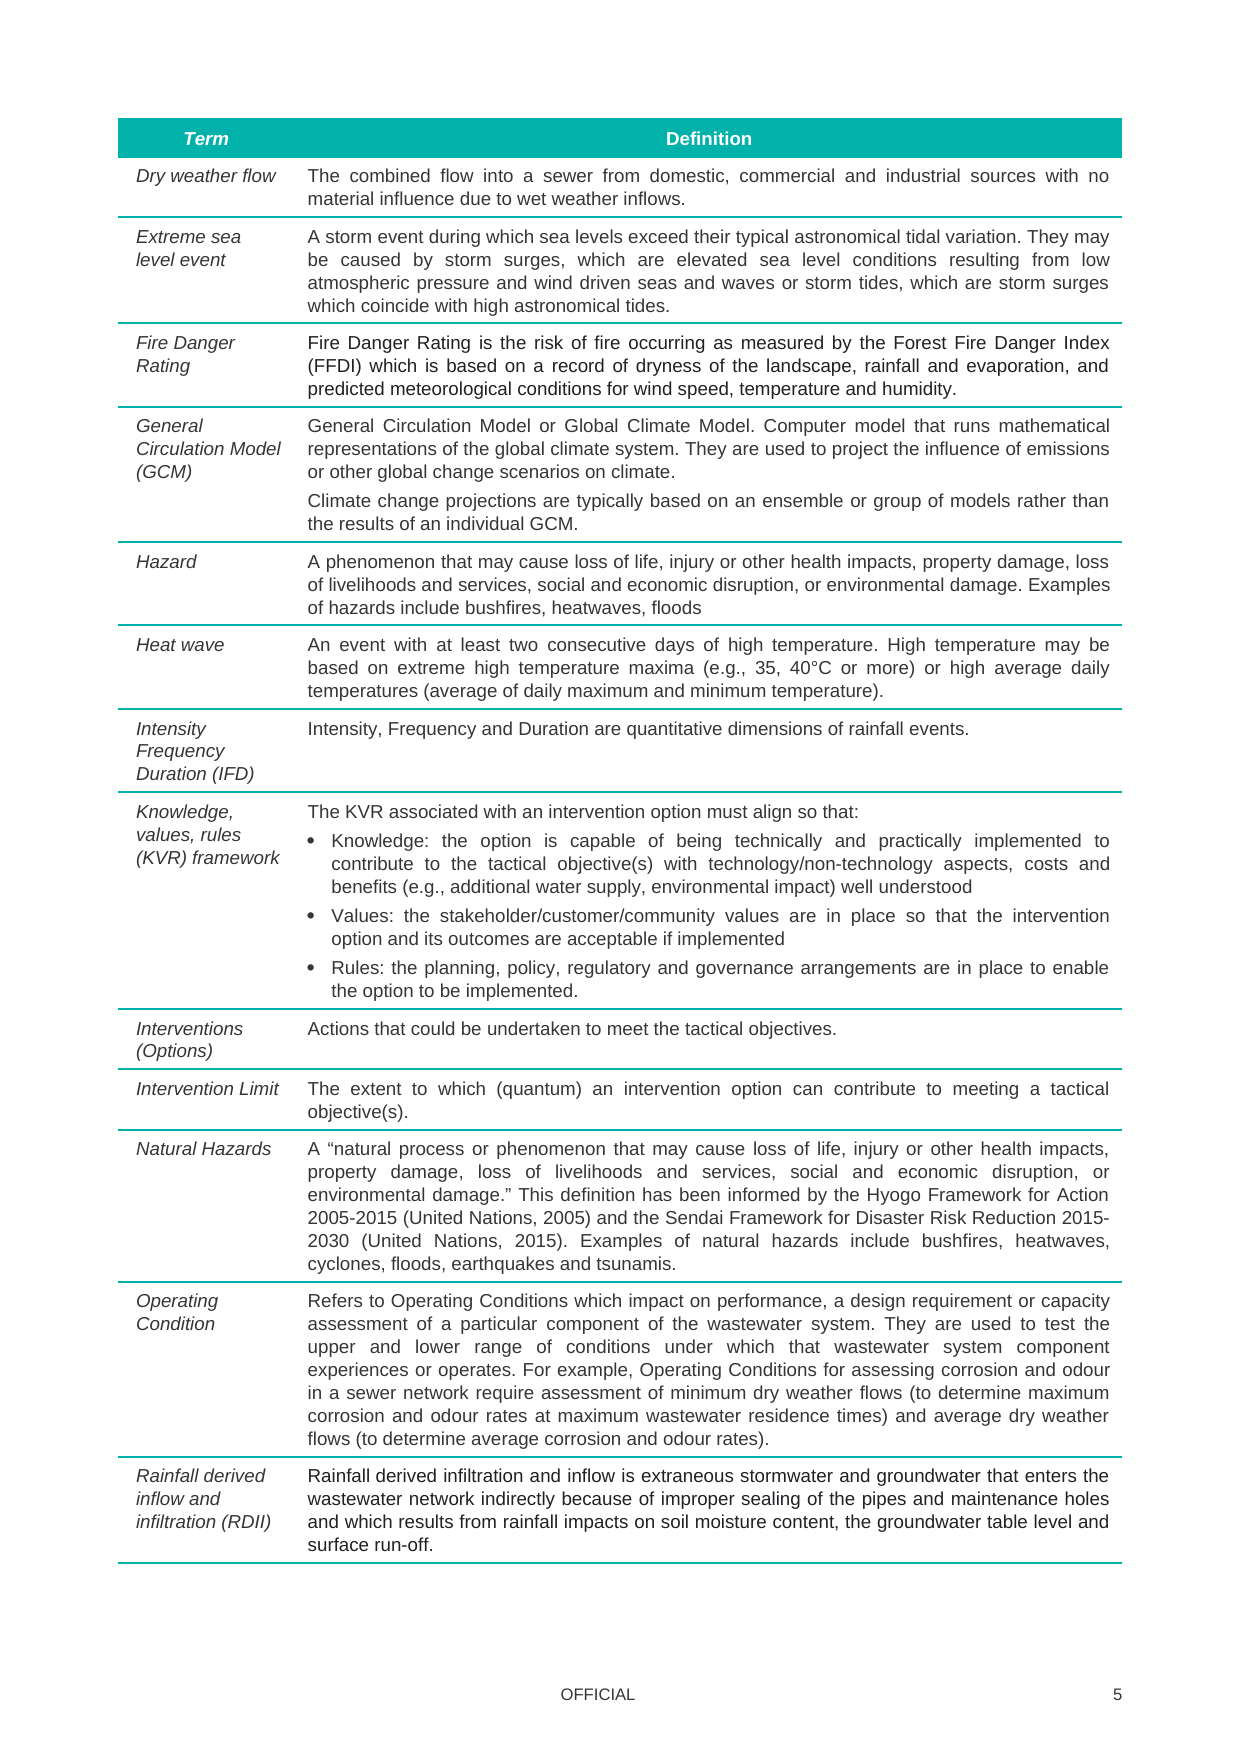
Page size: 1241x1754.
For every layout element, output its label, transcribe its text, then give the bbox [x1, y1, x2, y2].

table_cell Rainfall derived inflow and infiltration (RDII) [118, 1458, 296, 1562]
table_cell General Circulation Model (GCM) [118, 408, 296, 541]
table_cell Intensity Frequency Duration (IFD) [118, 710, 296, 791]
table_cell Dry weather flow [118, 158, 296, 216]
table_cell Actions that could be undertaken to meet the tactical objectives. [296, 1010, 1122, 1068]
table_cell Fire Danger Rating [118, 324, 296, 406]
table_cell A “natural process or phenomenon that may cause loss of life, injury or other health impacts, property damage, loss of livelihoods and services, social and economic disruption, or environmental damage.” This definition has been informed by the Hyogo Framework for Action 2005-2015 (United Nations, 2005) and the Sendai Framework for Disaster Risk Reduction 2015-2030 (United Nations, 2015). Examples of natural hazards include bushfires, heatwaves, cyclones, floods, earthquakes and tsunamis. [296, 1131, 1122, 1281]
table_cell A storm event during which sea levels exceed their typical astronomical tidal variation. They may be caused by storm surges, which are elevated sea level conditions resulting from low atmospheric pressure and wind driven seas and waves or storm tides, which are storm surges which coincide with high astronomical tides. [296, 218, 1122, 322]
table_cell A phenomenon that may cause loss of life, injury or other health impacts, property damage, loss of livelihoods and services, social and economic disruption, or environmental damage. Examples of hazards include bushfires, heatwaves, floods [296, 543, 1122, 624]
table_cell Heat wave [118, 626, 296, 708]
table_cell Intensity, Frequency and Duration are quantitative dimensions of rainfall events. [296, 710, 1122, 791]
table_cell The combined flow into a sewer from domestic, commercial and industrial sources with no material influence due to wet weather inflows. [296, 158, 1122, 216]
table_cell An event with at least two consecutive days of high temperature. High temperature may be based on extreme high temperature maxima (e.g., 35, 40°C or more) or high average daily temperatures (average of daily maximum and minimum temperature). [296, 626, 1122, 708]
table_cell The extent to which (quantum) an intervention option can contribute to meeting a tactical objective(s). [296, 1070, 1122, 1128]
table_cell Natural Hazards [118, 1131, 296, 1281]
table_cell Operating Condition [118, 1283, 296, 1456]
table_header Term [118, 120, 296, 156]
table_cell Knowledge, values, rules (KVR) framework [118, 793, 296, 1008]
table_cell Refers to Operating Conditions which impact on performance, a design requirement or capacity assessment of a particular component of the wastewater system. They are used to test the upper and lower range of conditions under which that wastewater system component experiences or operates. For example, Operating Conditions for assessing corrosion and odour in a sewer network require assessment of minimum dry weather flows (to determine maximum corrosion and odour rates at maximum wastewater residence times) and average dry weather flows (to determine average corrosion and odour rates). [296, 1283, 1122, 1456]
table_cell Intervention Limit [118, 1070, 296, 1128]
table_cell General Circulation Model or Global Climate Model. Computer model that runs mathematical representations of the global climate system. They are used to project the influence of emissions or other global change scenarios on climate. Climate change projections are typically based on an ensemble or group of models rather than the results of an individual GCM. [296, 408, 1122, 541]
table_cell Rainfall derived infiltration and inflow is extraneous stormwater and groundwater that enters the wastewater network indirectly because of improper sealing of the pipes and maintenance holes and which results from rainfall impacts on soil moisture content, the groundwater table level and surface run-off. [296, 1458, 1122, 1562]
table_cell Extreme sea level event [118, 218, 296, 322]
table_cell Fire Danger Rating is the risk of fire occurring as measured by the Forest Fire Danger Index (FFDI) which is based on a record of dryness of the landscape, rainfall and evaporation, and predicted meteorological conditions for wind speed, temperature and humidity. [296, 324, 1122, 406]
table_cell Interventions (Options) [118, 1010, 296, 1068]
table_cell The KVR associated with an intervention option must align so that: Knowledge: the option is capable of being technically and practically implemented to contribute to the tactical objective(s) with technology/non-technology aspects, costs and benefits (e.g., additional water supply, environmental impact) well understood Values: the stakeholder/customer/community values are in place so that the intervention option and its outcomes are acceptable if implemented Rules: the planning, policy, regulatory and governance arrangements are in place to enable the option to be implemented. [296, 793, 1122, 1008]
table_header Definition [296, 120, 1122, 156]
table_cell Hazard [118, 543, 296, 624]
